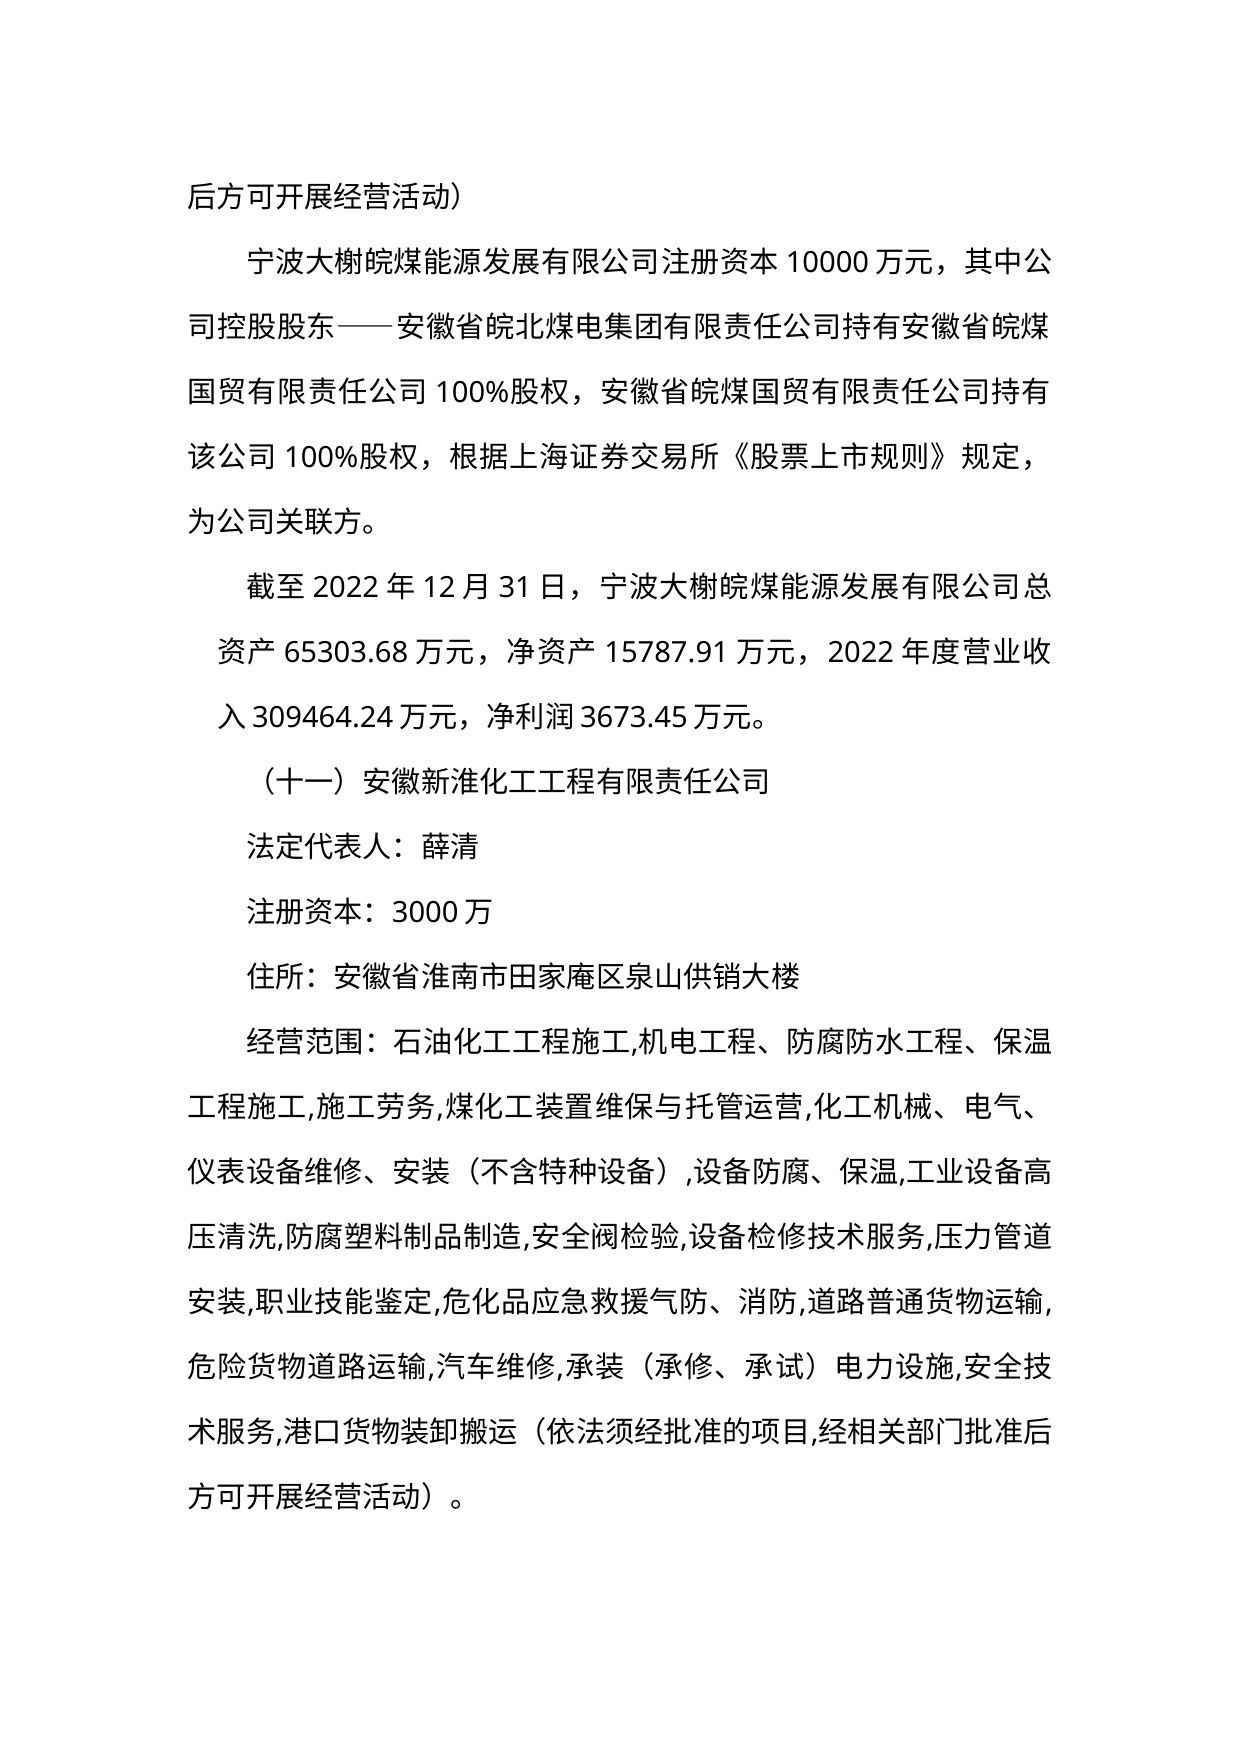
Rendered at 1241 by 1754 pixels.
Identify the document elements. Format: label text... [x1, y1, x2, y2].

text 法定代表人：薛清 [187, 812, 1053, 877]
text 注册资本：3000万 [187, 877, 1053, 942]
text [187, 162, 1053, 227]
text 住所：安徽省淮南市田家庵区泉山供销大楼 [187, 942, 1053, 1007]
text 宁波大榭皖煤能源发展有限公司注册资本10000万元，其中公司控股股东——安徽省皖北煤电集团有限责任公司持有安徽省皖煤国贸有限责任公司100%股权，安徽省皖煤国贸有限责任公司持有该公司100%股权，根据上海证券交易所《股票上市规则》规定，为公司关联方。 [187, 227, 1053, 552]
text 经营范围：石油化工工程施工,机电工程、防腐防水工程、保温工程施工,施工劳务,煤化工装置维保与托管运营,化工机械、电气、仪表设备维修、安装（不含特种设备）,设备防腐、保温,工业设备高压清洗,防腐塑料制品制造,安全阀检验,设备检修技术服务,压力管道安装,职业技能鉴定,危化品应急救援气防、消防,道路普通货物运输,危险货物道路运输,汽车维修,承装（承修、承试）电力设施,安全技术服务,港口货物装卸搬运（依法须经批准的项目,经相关部门批准后方可开展经营活动）。 [187, 1007, 1053, 1527]
text （十一）安徽新淮化工工程有限责任公司 [187, 747, 1053, 812]
text 截至2022年12月31日，宁波大榭皖煤能源发展有限公司总资产65303.68万元，净资产15787.91万元，2022年度营业收入309464.24万元，净利润3673.45万元。 [217, 552, 1053, 747]
